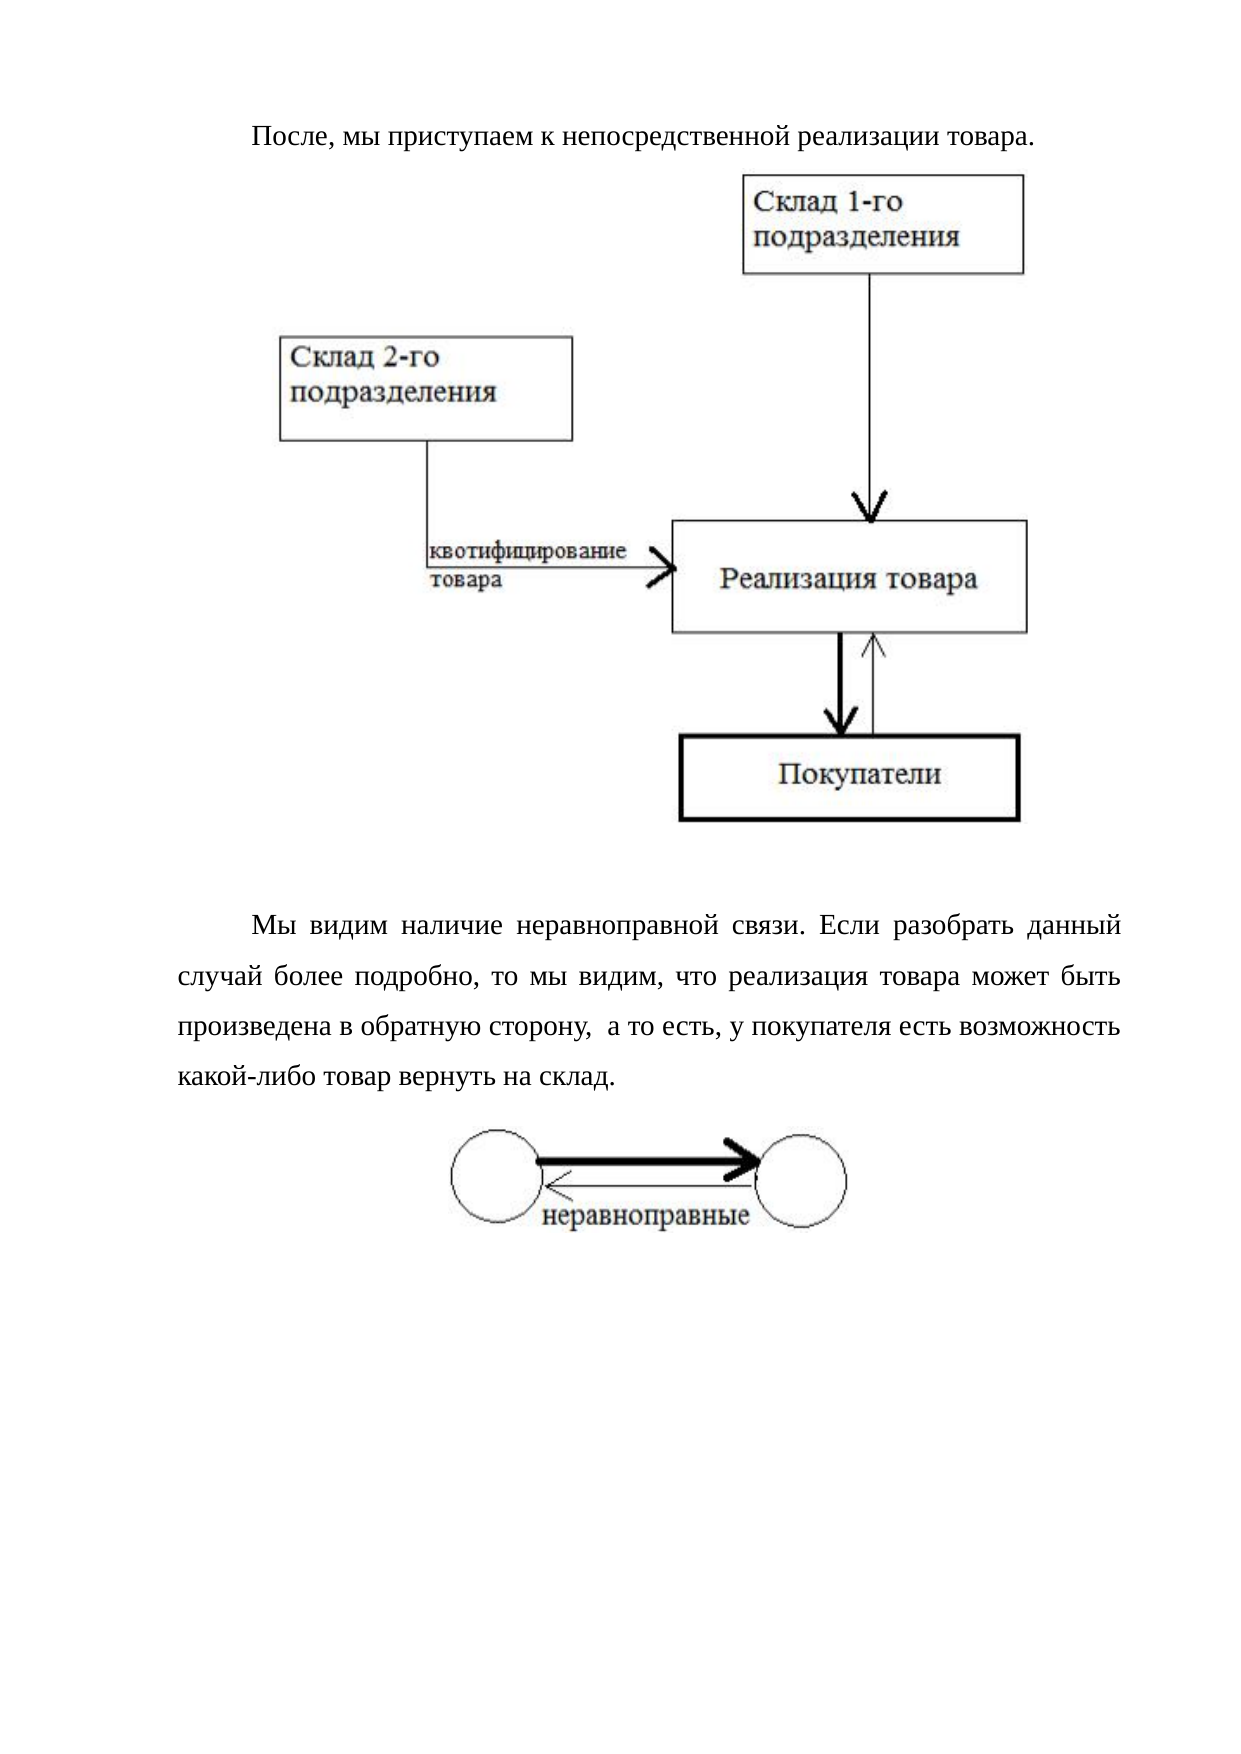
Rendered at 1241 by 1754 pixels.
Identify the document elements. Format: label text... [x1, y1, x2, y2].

text После, мы приступаем к непосредственной реализации товара. [177, 118, 1122, 152]
text Мы видим наличие неравноправной связи. Если разобрать данный случай более подробно, то мы видим, что реализация товара может быть произведена в обратную сторону, а то есть, у покупателя есть возможность какой-либо товар вернуть на склад. [177, 907, 1122, 1092]
picture [448, 1126, 852, 1233]
picture [271, 168, 1028, 824]
